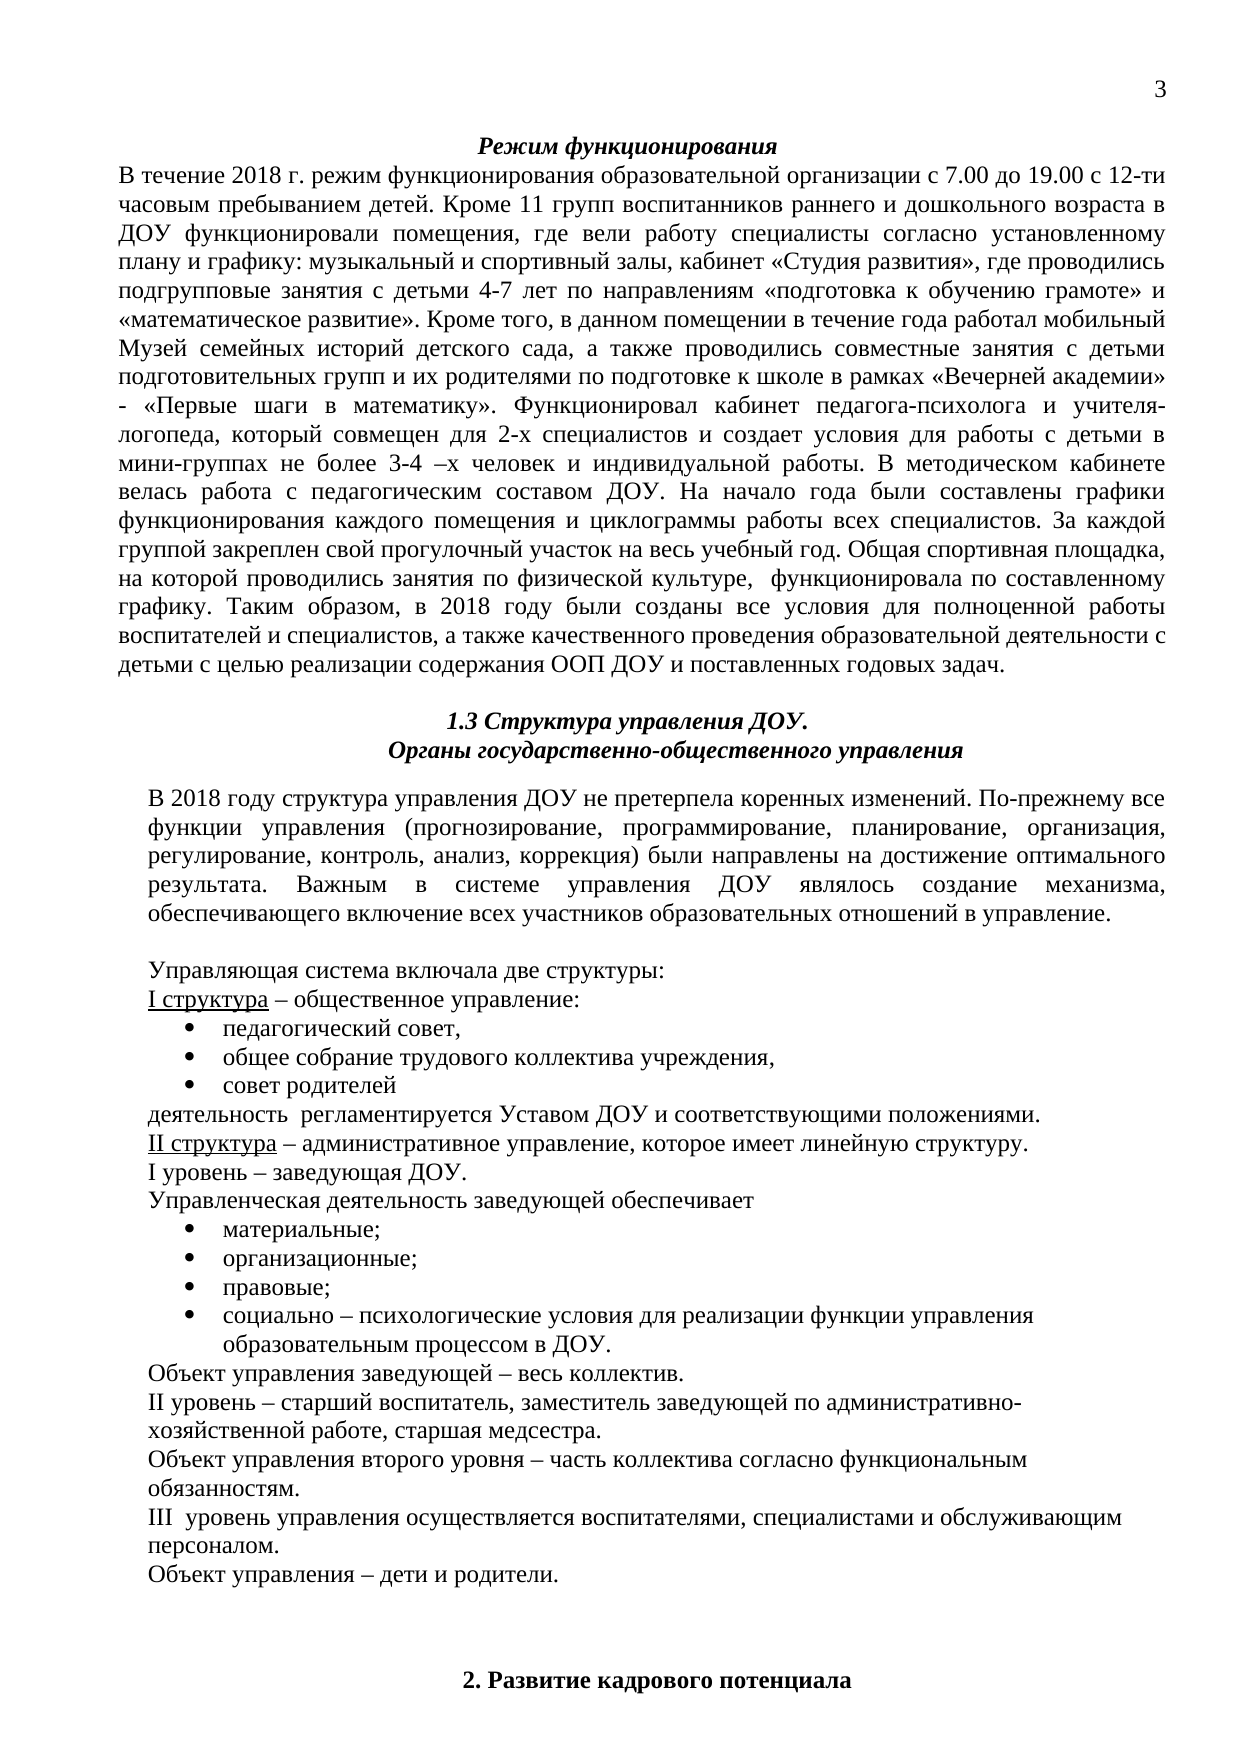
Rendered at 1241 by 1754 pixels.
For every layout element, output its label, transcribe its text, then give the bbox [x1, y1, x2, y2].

text 2. Развитие кадрового потенциала [148, 1665, 1167, 1693]
list социально – психологические условия для реализации функции управления образовательным процессом в ДОУ. [185, 1301, 1167, 1358]
list материальные; [185, 1214, 1167, 1243]
list общее собрание трудового коллектива учреждения, [185, 1042, 1167, 1071]
list правовые; [185, 1272, 1167, 1301]
list организационные; [185, 1243, 1167, 1272]
list педагогический совет, [185, 1013, 1167, 1042]
text II уровень – старший воспитатель, заместитель заведующей по административно-хозяйственной работе, старшая медсестра. [148, 1387, 1167, 1444]
text I уровень – заведующая ДОУ. [148, 1157, 1167, 1186]
list совет родителей [185, 1071, 1167, 1099]
text II структура – административное управление, которое имеет линейную структуру. [148, 1128, 1167, 1157]
text В 2018 году структура управления ДОУ не претерпела коренных изменений. По-прежнему все функции управления (прогнозирование, программирование, планирование, организация, регулирование, контроль, анализ, коррекция) были направлены на достижение оптимального результата. Важным в системе управления ДОУ являлось создание механизма, обеспечивающего включение всех участников образовательных отношений в управление. [148, 783, 1167, 927]
text 1.3 Структура управления ДОУ. [148, 706, 1108, 735]
text Объект управления – дети и родители. [148, 1559, 1167, 1588]
text В течение 2018 г. режим функционирования образовательной организации с 7.00 до 19.00 с 12-ти часовым пребыванием детей. Кроме 11 групп воспитанников раннего и дошкольного возраста в ДОУ функционировали помещения, где вели работу специалисты согласно установленному плану и графику: музыкальный и спортивный залы, кабинет «Студия развития», где проводились подгрупповые занятия с детьми 4-7 лет по направлениям «подготовка к обучению грамоте» и «математическое развитие». Кроме того, в данном помещении в течение года работал мобильный Музей семейных историй детского сада, а также проводились совместные занятия с детьми подготовительных групп и их родителями по подготовке к школе в рамках «Вечерней академии» - «Первые шаги в математику». Функционировал кабинет педагога-психолога и учителя-логопеда, который совмещен для 2-х специалистов и создает условия для работы с детьми в мини-группах не более 3-4 –х человек и индивидуальной работы. В методическом кабинете велась работа с педагогическим составом ДОУ. На начало года были составлены графики функционирования каждого помещения и циклограммы работы всех специалистов. За каждой группой закреплен свой прогулочный участок на весь учебный год. Общая спортивная площадка, на которой проводились занятия по физической культуре, функционировала по составленному графику. Таким образом, в 2018 году были созданы все условия для полноценной работы воспитателей и специалистов, а также качественного проведения образовательной деятельности с детьми с целью реализации содержания ООП ДОУ и поставленных годовых задач. [118, 160, 1167, 678]
text деятельность регламентируется Уставом ДОУ и соответствующими положениями. [148, 1099, 1167, 1128]
text Режим функционирования [148, 131, 1108, 160]
text III уровень управления осуществляется воспитателями, специалистами и обслуживающим персоналом. [148, 1502, 1167, 1559]
text Управляющая система включала две структуры: [148, 956, 1167, 984]
text Объект управления второго уровня – часть коллектива согласно функциональным обязанностям. [148, 1444, 1167, 1502]
text Управленческая деятельность заведующей обеспечивает [148, 1186, 1167, 1214]
text Объект управления заведующей – весь коллектив. [148, 1358, 1167, 1387]
text Органы государственно-общественного управления [185, 735, 1167, 764]
text I структура – общественное управление: [148, 984, 1167, 1013]
